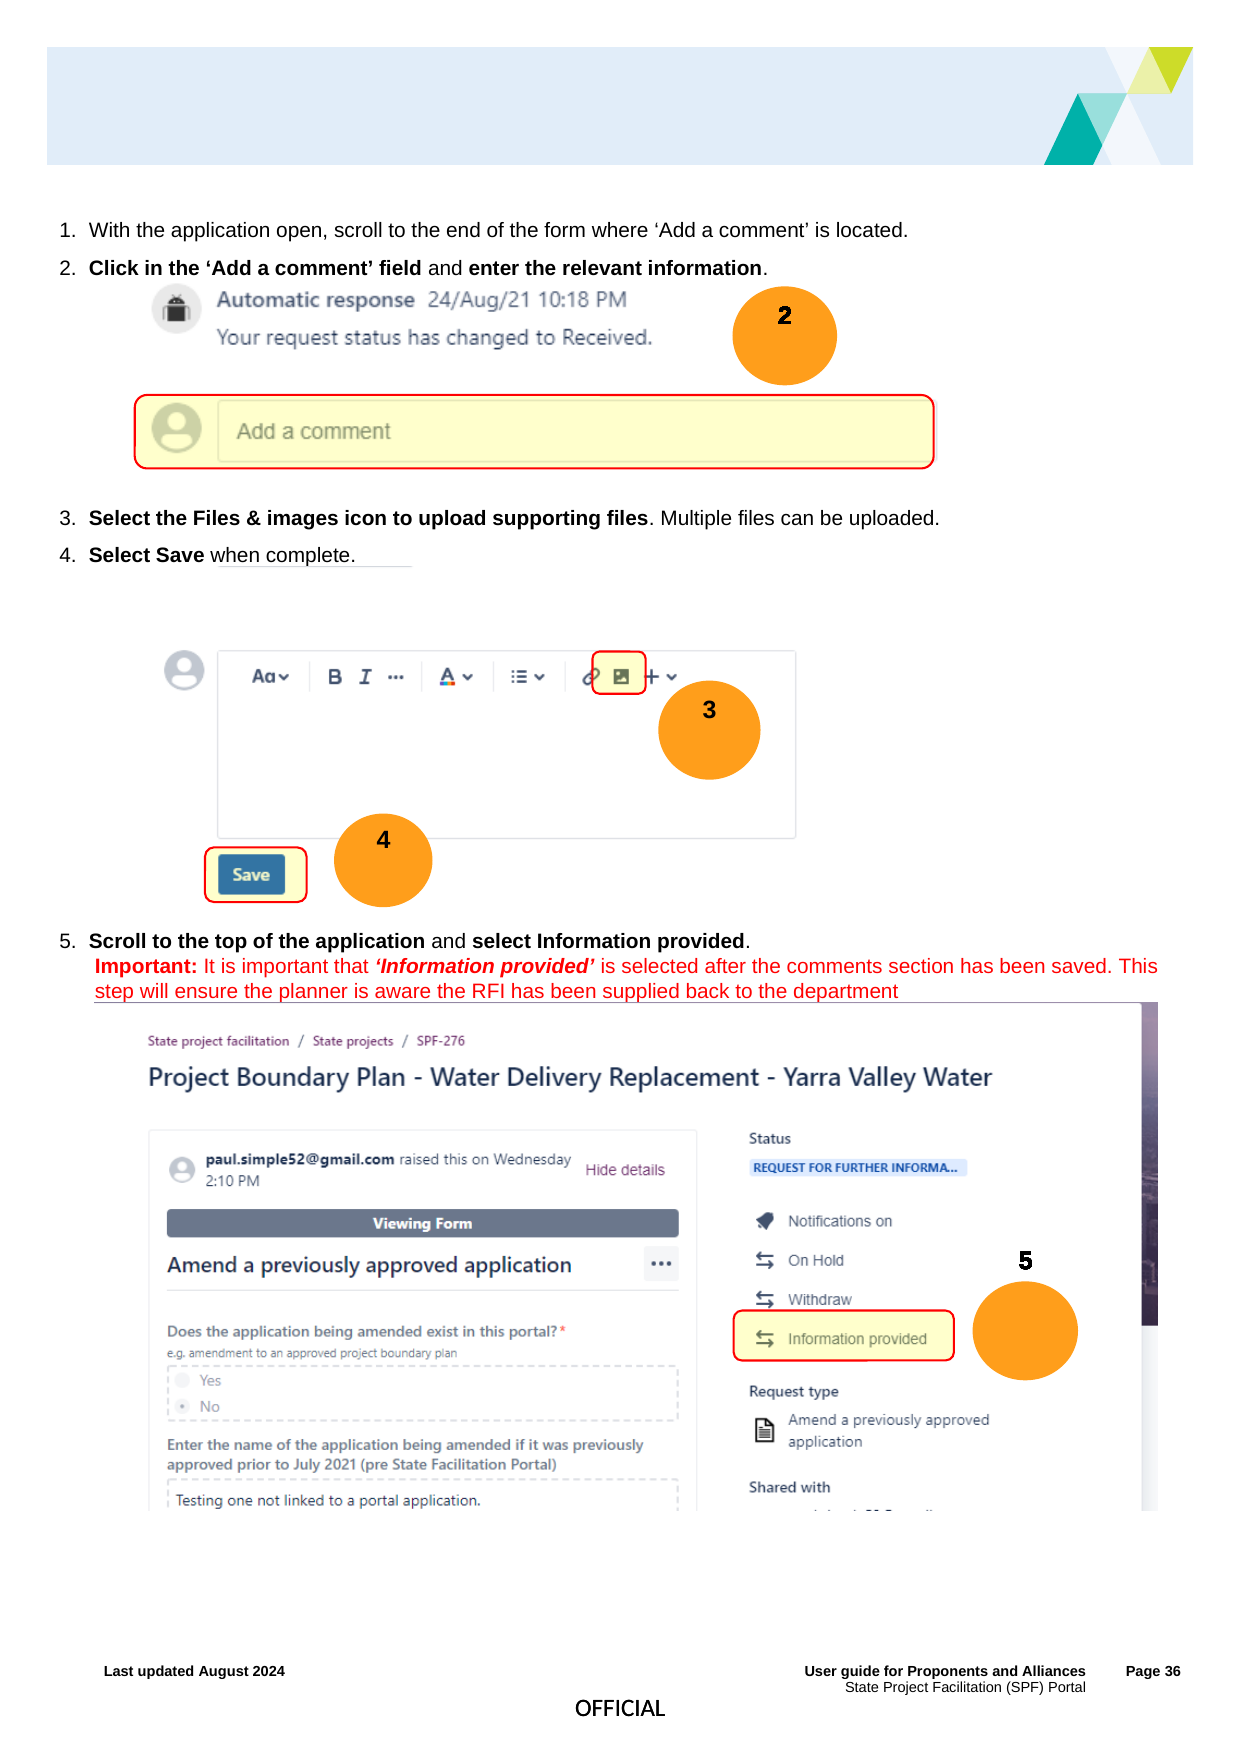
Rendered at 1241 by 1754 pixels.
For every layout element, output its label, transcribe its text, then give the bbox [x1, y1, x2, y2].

picture [94, 279, 969, 491]
list With the application open, scroll to the end of the form where ‘Add a comment’ is located. [59, 218, 1181, 242]
list Select the Files & images icon to upload supporting files. Multiple files can be uploaded. [59, 504, 1181, 529]
picture [100, 566, 867, 901]
picture [94, 1002, 1158, 1511]
